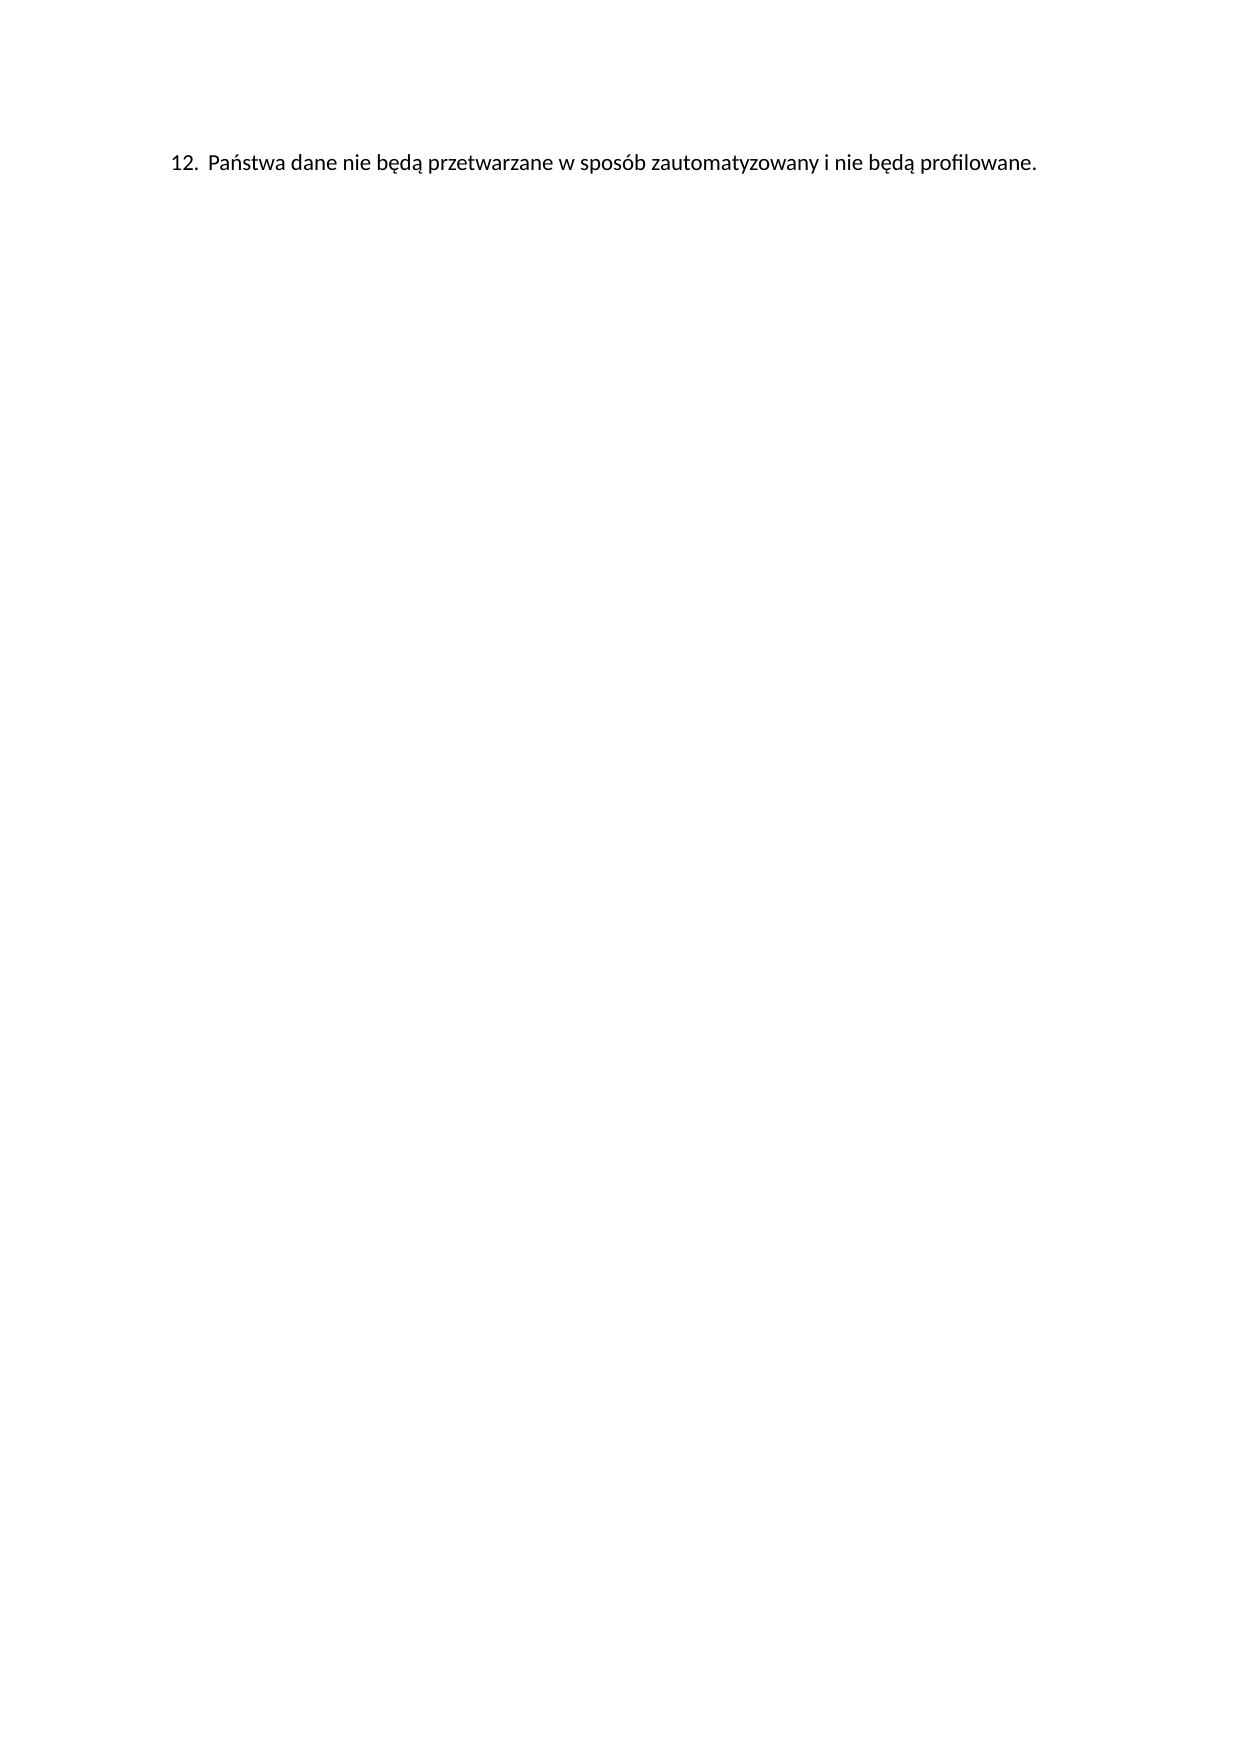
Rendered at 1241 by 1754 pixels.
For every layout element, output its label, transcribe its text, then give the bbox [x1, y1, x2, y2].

list Państwa dane nie będą przetwarzane w sposób zautomatyzowany i nie będą profilowane. [170, 148, 1093, 176]
